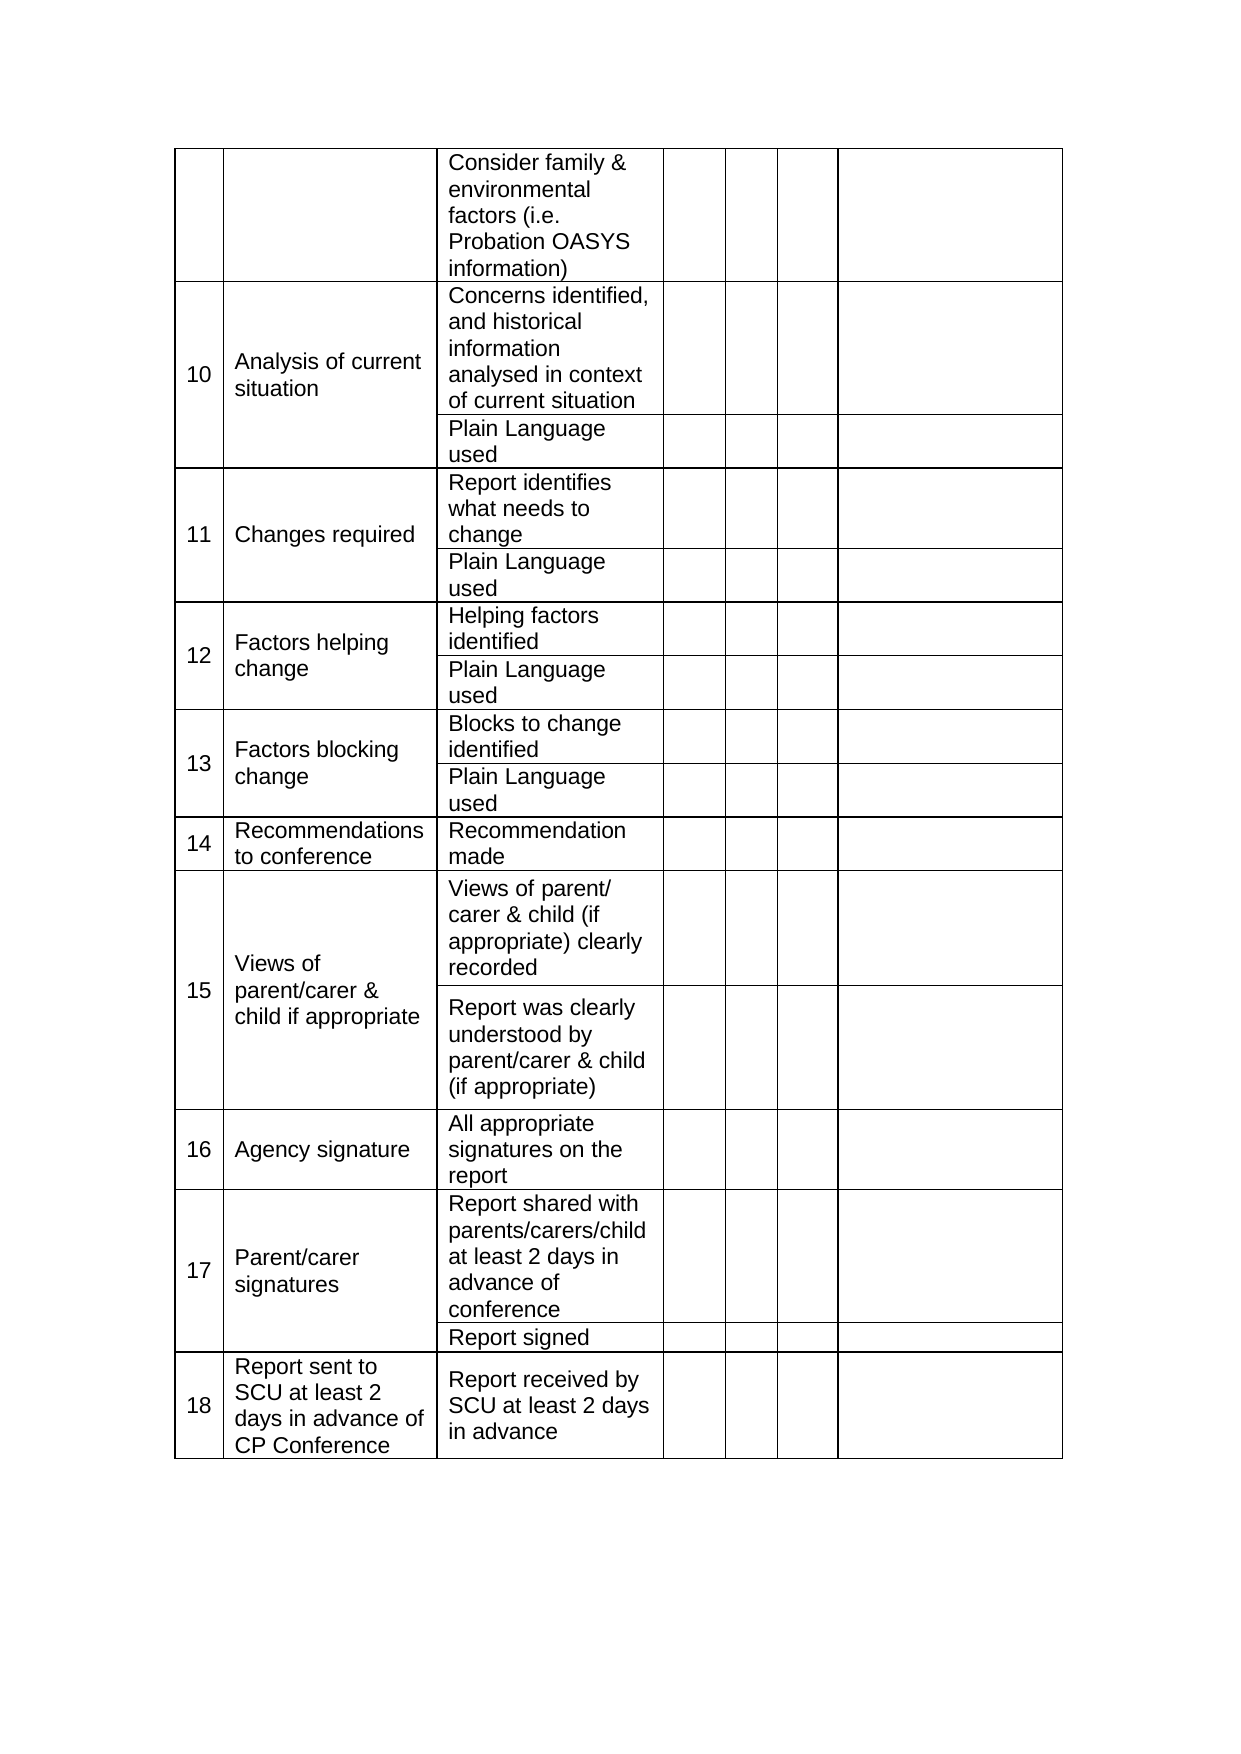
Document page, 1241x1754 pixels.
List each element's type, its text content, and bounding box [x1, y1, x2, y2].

table_cell Report sent to SCU at least 2 days in advance of CP Conference [224, 1353, 436, 1458]
table_cell [778, 1353, 837, 1458]
table_header Consider family & environmental factors (i.e. Probation OASYS information) [438, 149, 663, 281]
table_cell [664, 871, 725, 985]
table_cell [726, 764, 777, 816]
table_cell Parent/carer signatures [224, 1190, 436, 1351]
table_cell [778, 469, 837, 547]
table_cell 10 [176, 282, 223, 467]
table_cell [664, 764, 725, 816]
table_cell [664, 1353, 725, 1458]
table_cell [778, 282, 837, 413]
table_cell [664, 415, 725, 467]
table_cell [778, 1190, 837, 1322]
table_header [839, 149, 1062, 281]
table_cell 15 [176, 871, 223, 1109]
table_cell 11 [176, 469, 223, 601]
table_cell [726, 710, 777, 762]
table_cell [839, 986, 1062, 1109]
table_cell [839, 1323, 1062, 1351]
table_cell [778, 1323, 837, 1351]
table_cell Blocks to change identified [438, 710, 663, 762]
table_cell [778, 871, 837, 985]
table_cell 14 [176, 818, 223, 870]
table_cell Changes required [224, 469, 436, 601]
table_cell Factors blocking change [224, 710, 436, 816]
table_cell Recommendations to conference [224, 818, 436, 870]
table_header [176, 149, 223, 281]
table_cell Report identifies what needs to change [438, 469, 663, 547]
table_header [726, 149, 777, 281]
table_cell [726, 656, 777, 709]
table_cell All appropriate signatures on the report [438, 1110, 663, 1189]
table_cell [664, 986, 725, 1109]
table_cell [839, 603, 1062, 655]
table_cell [778, 603, 837, 655]
table_cell Factors helping change [224, 603, 436, 709]
table_cell Plain Language used [438, 415, 663, 467]
table_cell Helping factors identified [438, 603, 663, 655]
table_cell [778, 415, 837, 467]
table_cell [726, 1323, 777, 1351]
table_cell [726, 415, 777, 467]
table_cell [839, 1190, 1062, 1322]
table_cell Recommendation made [438, 818, 663, 870]
table_cell [726, 986, 777, 1109]
table_cell [664, 1323, 725, 1351]
table_header [778, 149, 837, 281]
table_cell [664, 710, 725, 762]
table_cell Report received by SCU at least 2 days in advance [438, 1353, 663, 1458]
table_cell Plain Language used [438, 656, 663, 709]
table_cell [664, 469, 725, 547]
table_cell [664, 282, 725, 413]
table_cell Report signed [438, 1323, 663, 1351]
table_cell [664, 603, 725, 655]
table_cell [839, 469, 1062, 547]
table_cell 18 [176, 1353, 223, 1458]
table_cell [726, 469, 777, 547]
table_cell Views of parent/ carer & child (if appropriate) clearly recorded [438, 871, 663, 985]
table_cell [726, 603, 777, 655]
table_cell [839, 415, 1062, 467]
table_cell [664, 549, 725, 601]
table_cell [839, 282, 1062, 413]
table_cell [839, 710, 1062, 762]
table_cell [839, 764, 1062, 816]
table_cell Report shared with parents/carers/child at least 2 days in advance of conference [438, 1190, 663, 1322]
table_cell [839, 1353, 1062, 1458]
table_cell Analysis of current situation [224, 282, 436, 467]
table_cell 13 [176, 710, 223, 816]
table_cell Views of parent/carer & child if appropriate [224, 871, 436, 1109]
table_cell [778, 986, 837, 1109]
table_header [664, 149, 725, 281]
table_cell [726, 1110, 777, 1189]
table_cell [726, 818, 777, 870]
table_cell Agency signature [224, 1110, 436, 1189]
table_cell [726, 1353, 777, 1458]
table_cell 16 [176, 1110, 223, 1189]
table_cell [726, 1190, 777, 1322]
table_cell [778, 818, 837, 870]
table_cell [726, 871, 777, 985]
table_cell [778, 1110, 837, 1189]
table_cell 17 [176, 1190, 223, 1351]
table_cell 12 [176, 603, 223, 709]
table_cell [778, 710, 837, 762]
table_cell [778, 656, 837, 709]
table_cell Concerns identified, and historical information analysed in context of current situation [438, 282, 663, 413]
table_cell Plain Language used [438, 764, 663, 816]
table_header [224, 149, 436, 281]
table_cell [664, 818, 725, 870]
table_cell [839, 656, 1062, 709]
table_cell [839, 818, 1062, 870]
table_cell [664, 656, 725, 709]
table_cell [839, 1110, 1062, 1189]
table_cell [839, 549, 1062, 601]
table_cell Report was clearly understood by parent/carer & child (if appropriate) [438, 986, 663, 1109]
table_cell Plain Language used [438, 549, 663, 601]
table_cell [726, 282, 777, 413]
table_cell [839, 871, 1062, 985]
table_cell [664, 1110, 725, 1189]
table_cell [778, 549, 837, 601]
table_cell [726, 549, 777, 601]
table_cell [778, 764, 837, 816]
table_cell [664, 1190, 725, 1322]
